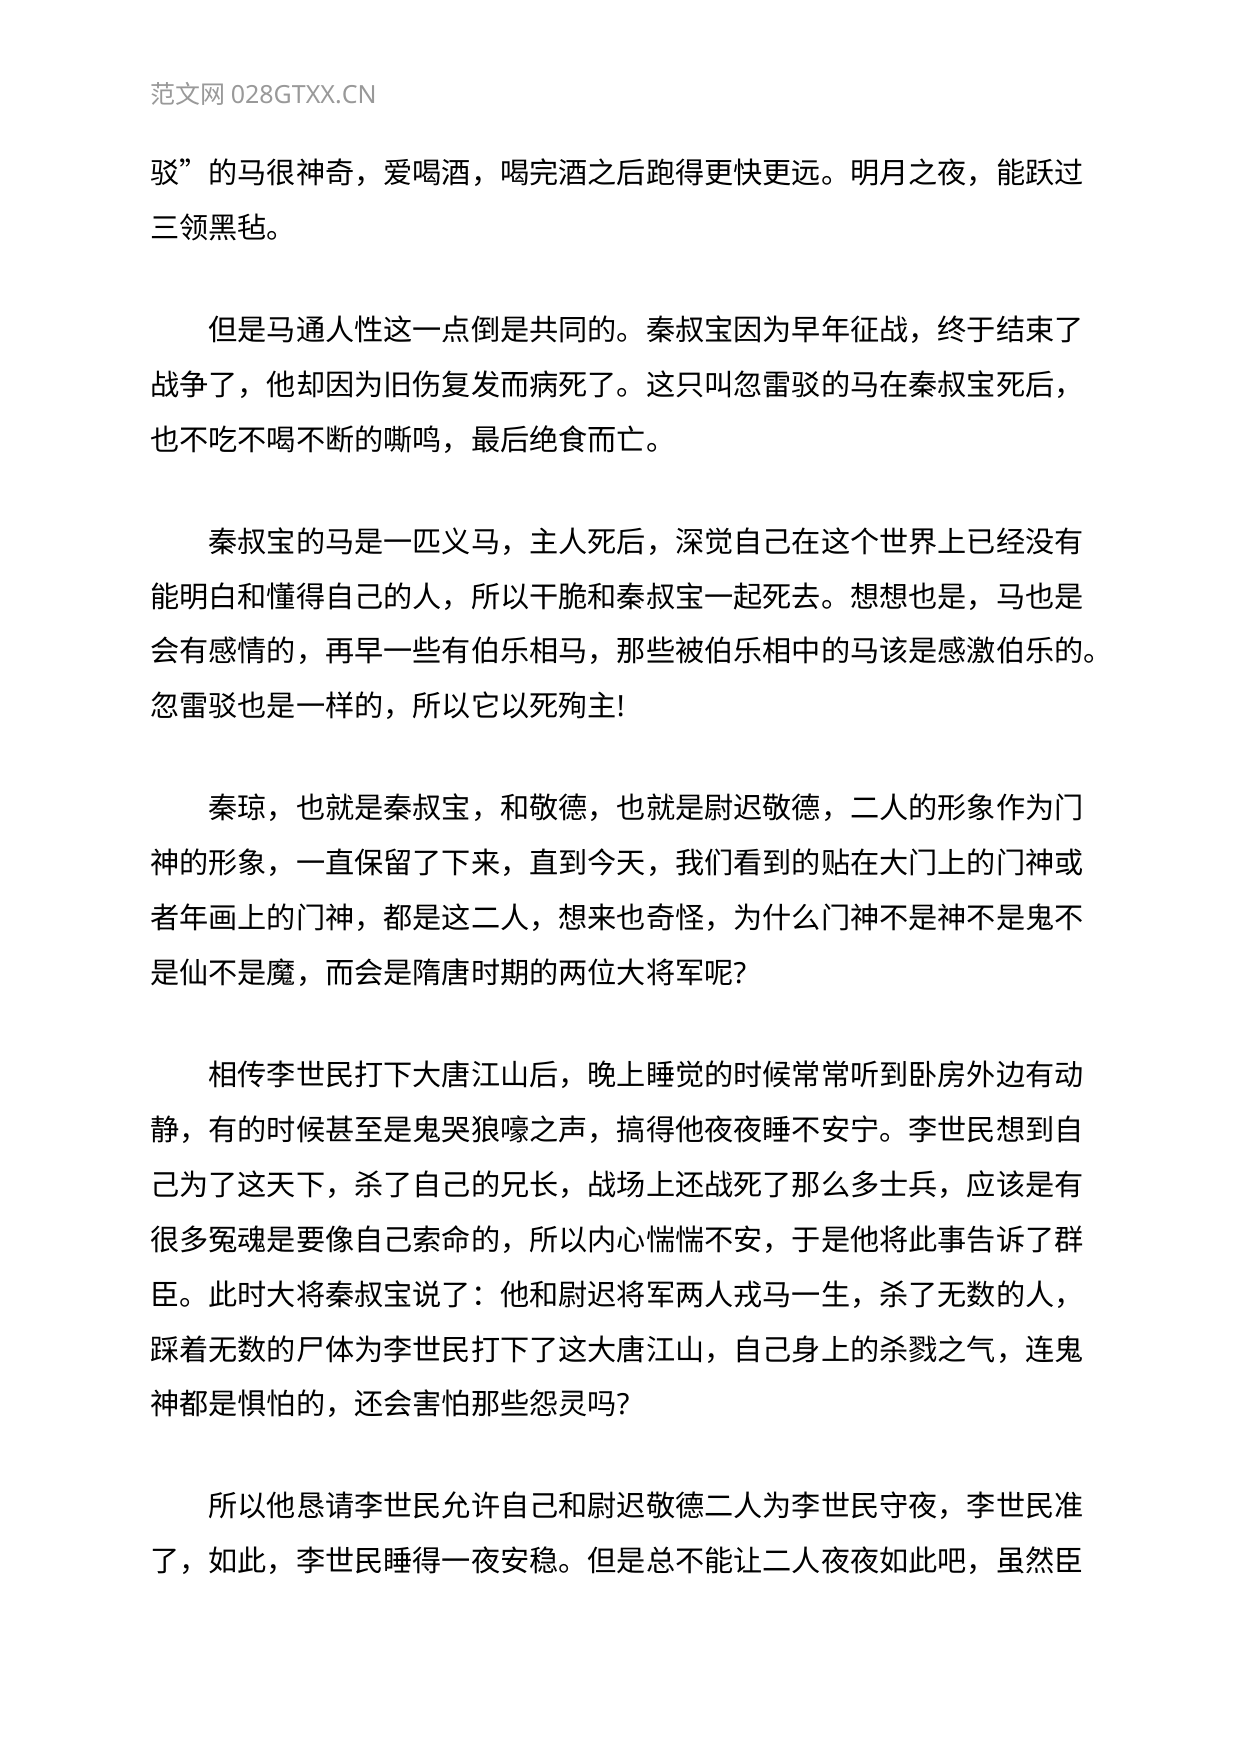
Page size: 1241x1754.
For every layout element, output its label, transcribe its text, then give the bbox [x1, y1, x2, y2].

text 秦叔宝的马是一匹义马，主人死后，深觉自己在这个世界上已经没有能明白和懂得自己的人，所以干脆和秦叔宝一起死去。想想也是，马也是会有感情的，再早一些有伯乐相马，那些被伯乐相中的马该是感激伯乐的。忽雷驳也是一样的，所以它以死殉主! [150, 518, 1090, 725]
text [150, 150, 1090, 247]
text 但是马通人性这一点倒是共同的。秦叔宝因为早年征战，终于结束了战争了，他却因为旧伤复发而病死了。这只叫忽雷驳的马在秦叔宝死后，也不吃不喝不断的嘶鸣，最后绝食而亡。 [150, 307, 1090, 459]
text 秦琼，也就是秦叔宝，和敬德，也就是尉迟敬德，二人的形象作为门神的形象，一直保留了下来，直到今天，我们看到的贴在大门上的门神或者年画上的门神，都是这二人，想来也奇怪，为什么门神不是神不是鬼不是仙不是魔，而会是隋唐时期的两位大将军呢? [150, 785, 1090, 992]
text 相传李世民打下大唐江山后，晚上睡觉的时候常常听到卧房外边有动静，有的时候甚至是鬼哭狼嚎之声，搞得他夜夜睡不安宁。李世民想到自己为了这天下，杀了自己的兄长，战场上还战死了那么多士兵，应该是有很多冤魂是要像自己索命的，所以内心惴惴不安，于是他将此事告诉了群臣。此时大将秦叔宝说了：他和尉迟将军两人戎马一生，杀了无数的人，踩着无数的尸体为李世民打下了这大唐江山，自己身上的杀戮之气，连鬼神都是惧怕的，还会害怕那些怨灵吗? [150, 1052, 1090, 1423]
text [150, 1483, 1090, 1580]
